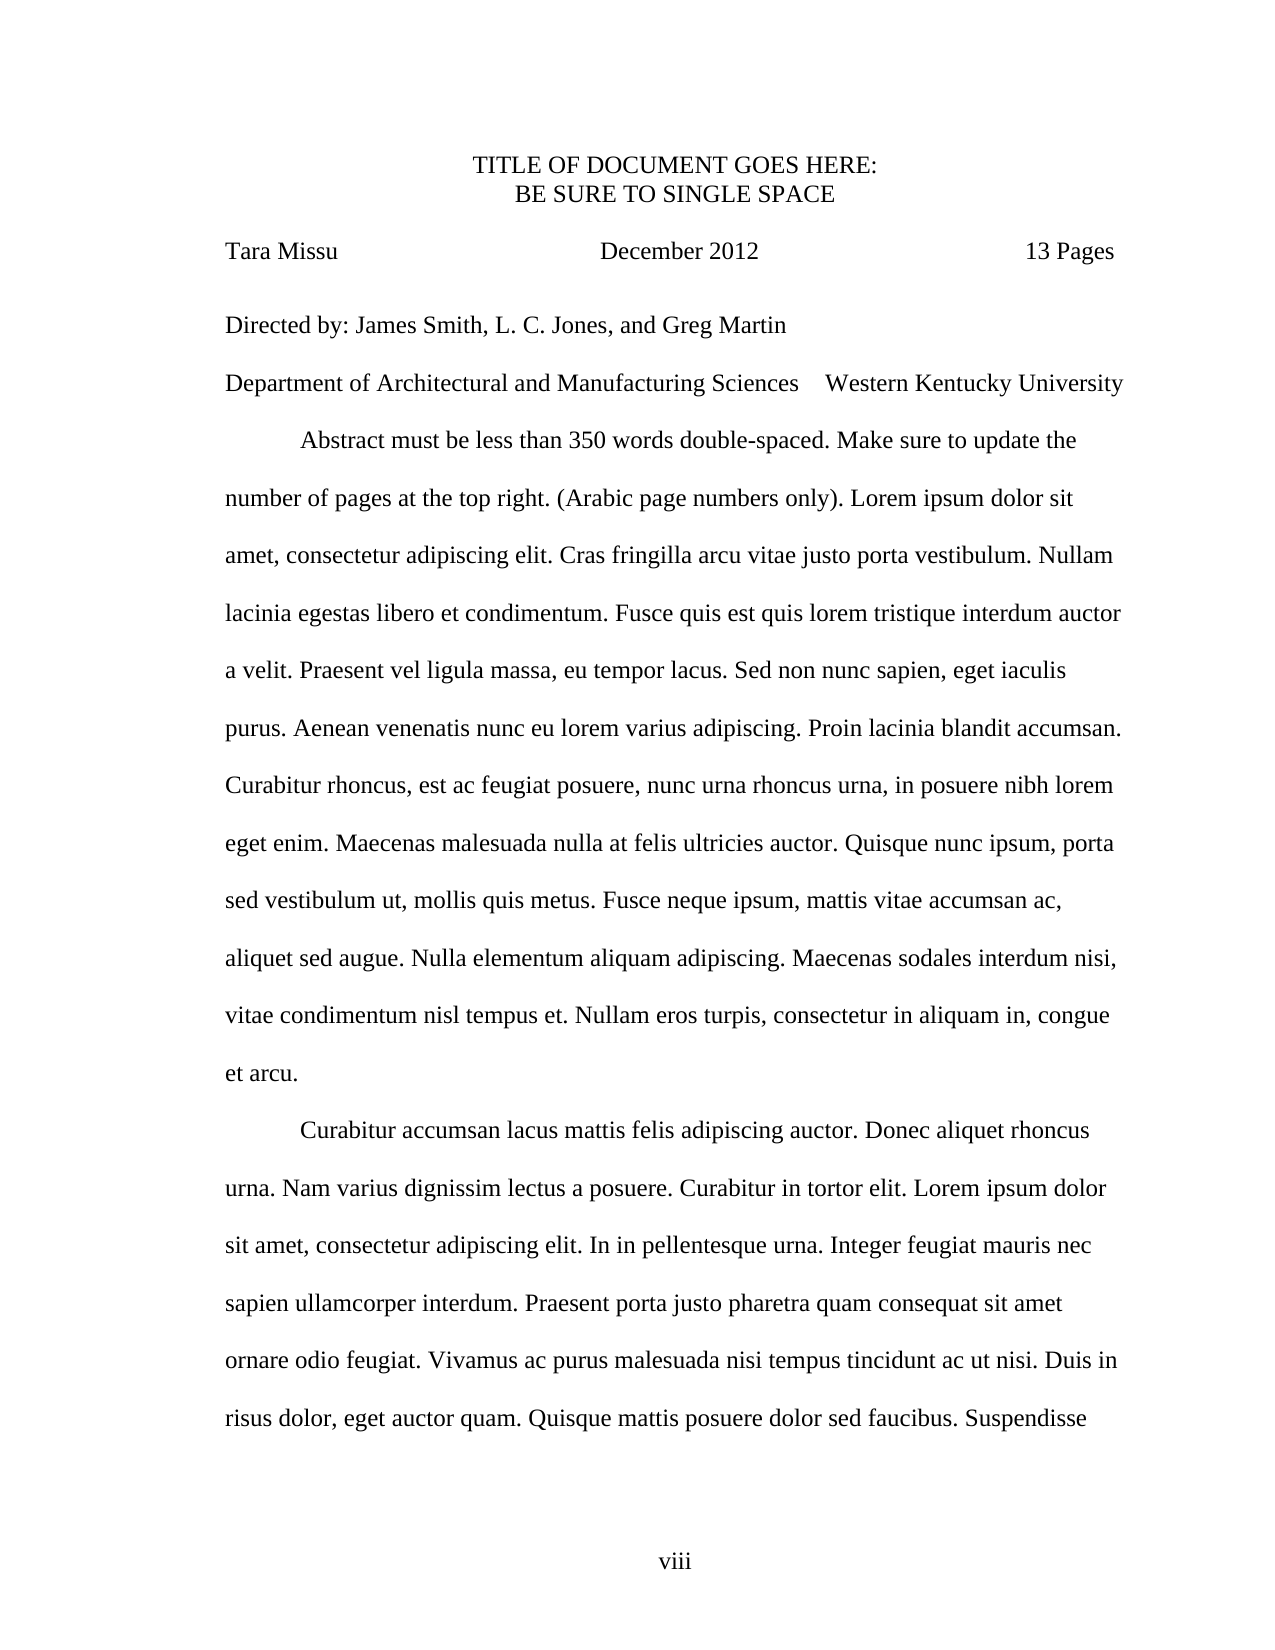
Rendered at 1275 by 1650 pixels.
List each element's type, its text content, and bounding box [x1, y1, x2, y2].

text Directed by: James Smith, L. C. Jones, and Greg Martin [225, 310, 1125, 339]
text TITLE OF DOCUMENT GOES HERE: [225, 150, 1125, 179]
text Department of Architectural and Manufacturing Sciences Western Kentucky University [225, 368, 1125, 397]
text BE SURE TO SINGLE SPACE [225, 179, 1125, 207]
title Abstract must be less than 350 words double-spaced. Make sure to update the number of pages at the top right. (Arabic page numbers only). Lorem ipsum dolor sit amet, consectetur adipiscing elit. Cras fringilla arcu vitae justo porta vestibulum. Nullam lacinia egestas libero et condimentum. Fusce quis est quis lorem tristique interdum auctor a velit. Praesent vel ligula massa, eu tempor lacus. Sed non nunc sapien, eget iaculis purus. Aenean venenatis nunc eu lorem varius adipiscing. Proin lacinia blandit accumsan. Curabitur rhoncus, est ac feugiat posuere, nunc urna rhoncus urna, in posuere nibh lorem eget enim. Maecenas malesuada nulla at felis ultricies auctor. Quisque nunc ipsum, porta sed vestibulum ut, mollis quis metus. Fusce neque ipsum, mattis vitae accumsan ac, aliquet sed augue. Nulla elementum aliquam adipiscing. Maecenas sodales interdum nisi, vitae condimentum nisl tempus et. Nullam eros turpis, consectetur in aliquam in, congue et arcu. [225, 425, 1125, 1087]
text Tara Missu December 2012 13 Pages [225, 236, 1125, 265]
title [225, 1115, 1125, 1432]
